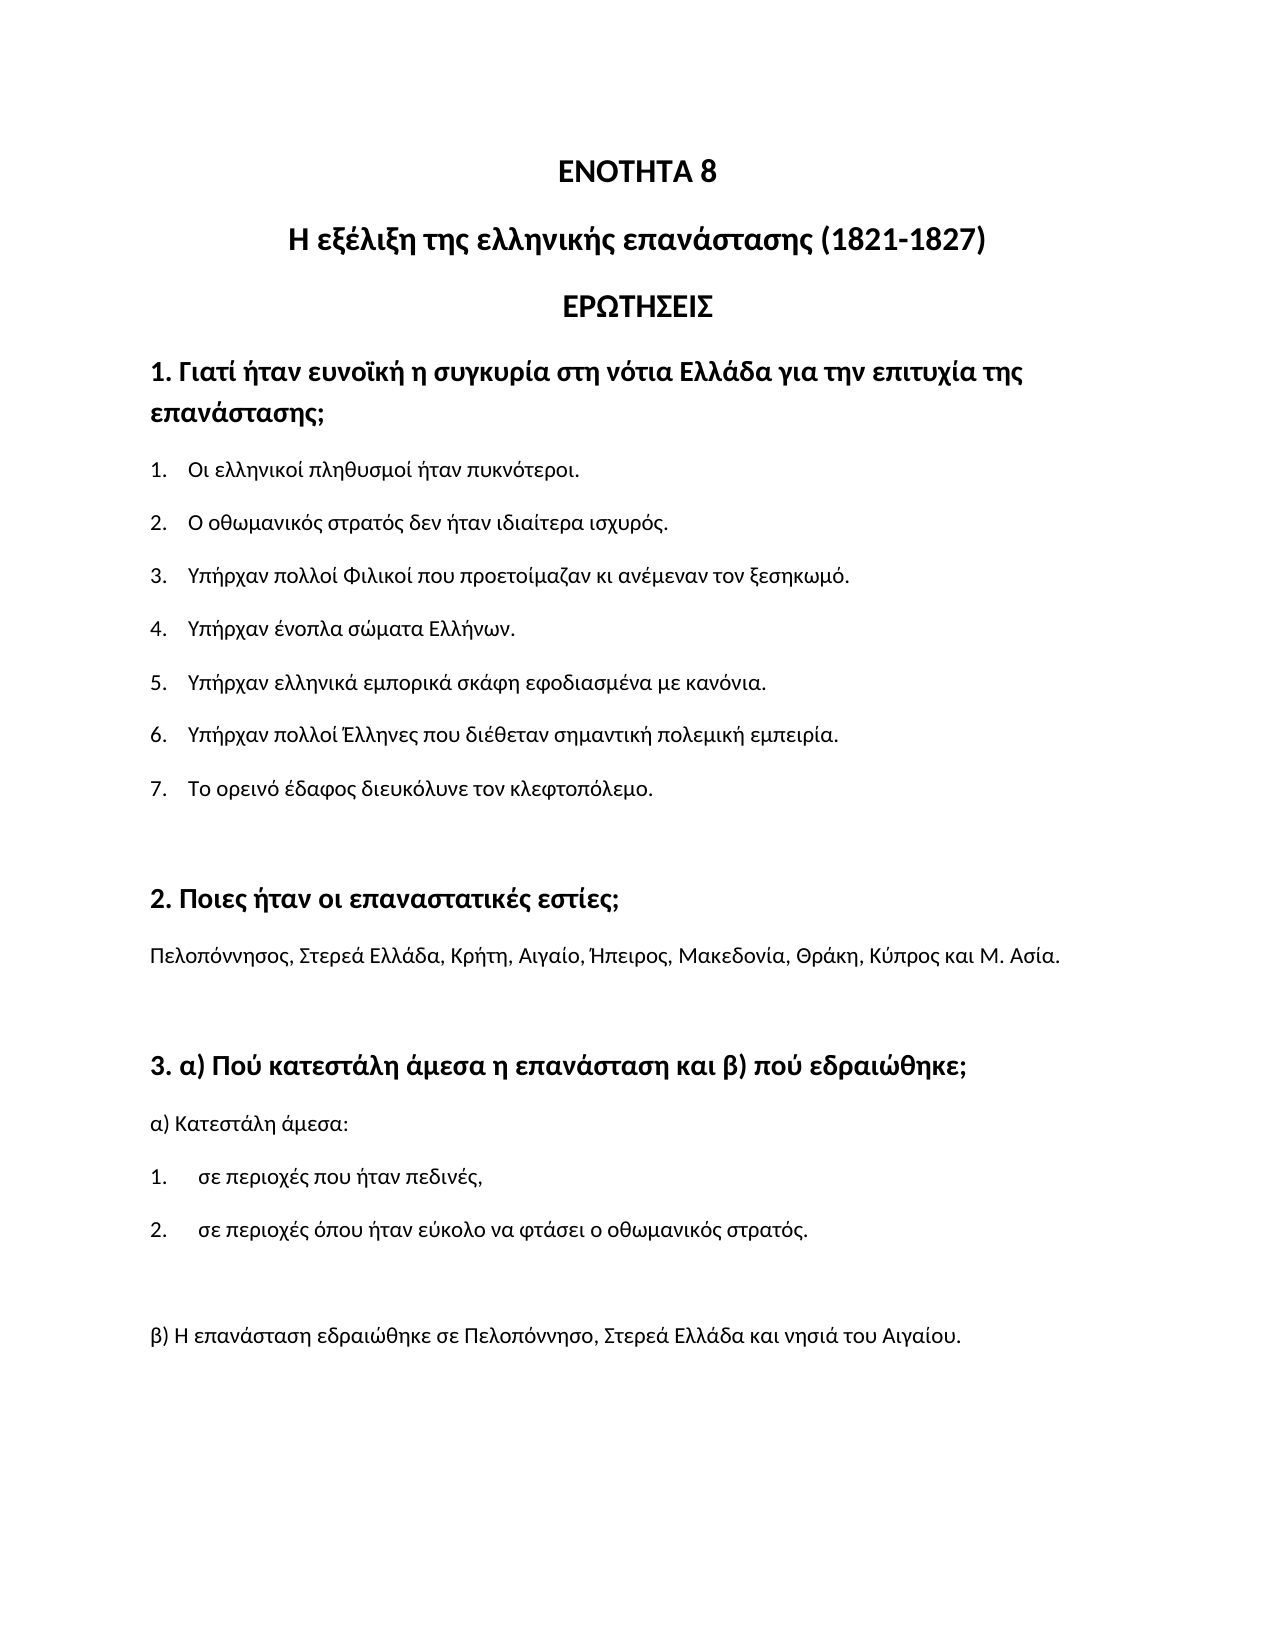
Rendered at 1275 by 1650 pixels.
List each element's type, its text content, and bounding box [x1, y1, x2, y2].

text 3. Υπήρχαν πολλοί Φιλικοί που προετοίμαζαν κι ανέμεναν τον ξεσηκωμό. [150, 562, 1125, 589]
text 1. Οι ελληνικοί πληθυσμοί ήταν πυκνότεροι. [150, 456, 1125, 483]
text 1. σε περιοχές που ήταν πεδινές, [150, 1162, 1125, 1190]
text 2. σε περιοχές όπου ήταν εύκολο να φτάσει ο οθωμανικός στρατός. [150, 1215, 1125, 1243]
text ΕΡΩΤΗΣΕΙΣ [150, 285, 1125, 326]
text 2. Ποιες ήταν οι επαναστατικές εστίες; [150, 880, 1125, 915]
text β) Η επανάσταση εδραιώθηκε σε Πελοπόννησο, Στερεά Ελλάδα και νησιά του Αιγαίου. [150, 1321, 1125, 1349]
text 4. Υπήρχαν ένοπλα σώματα Ελλήνων. [150, 614, 1125, 643]
text α) Κατεστάλη άμεσα: [150, 1109, 1125, 1137]
text Πελοπόννησος, Στερεά Ελλάδα, Κρήτη, Αιγαίο, Ήπειρος, Μακεδονία, Θράκη, Κύπρος και Μ. Ασία. [150, 941, 1125, 969]
text 2. Ο οθωμανικός στρατός δεν ήταν ιδιαίτερα ισχυρός. [150, 508, 1125, 537]
text 5. Υπήρχαν ελληνικά εμπορικά σκάφη εφοδιασμένα με κανόνια. [150, 668, 1125, 696]
text 6. Υπήρχαν πολλοί Έλληνες που διέθεταν σημαντική πολεμική εμπειρία. [150, 721, 1125, 749]
text 3. α) Πού κατεστάλη άμεσα η επανάσταση και β) πού εδραιώθηκε; [150, 1047, 1125, 1083]
text ΕΝΟΤΗΤΑ 8 [150, 150, 1125, 191]
text 7. Το ορεινό έδαφος διευκόλυνε τον κλεφτοπόλεμο. [150, 774, 1125, 802]
text Η εξέλιξη της ελληνικής επανάστασης (1821-1827) [150, 218, 1125, 258]
text 1. Γιατί ήταν ευνοϊκή η συγκυρία στη νότια Ελλάδα για την επιτυχία της επανάστασης; [150, 353, 1125, 429]
